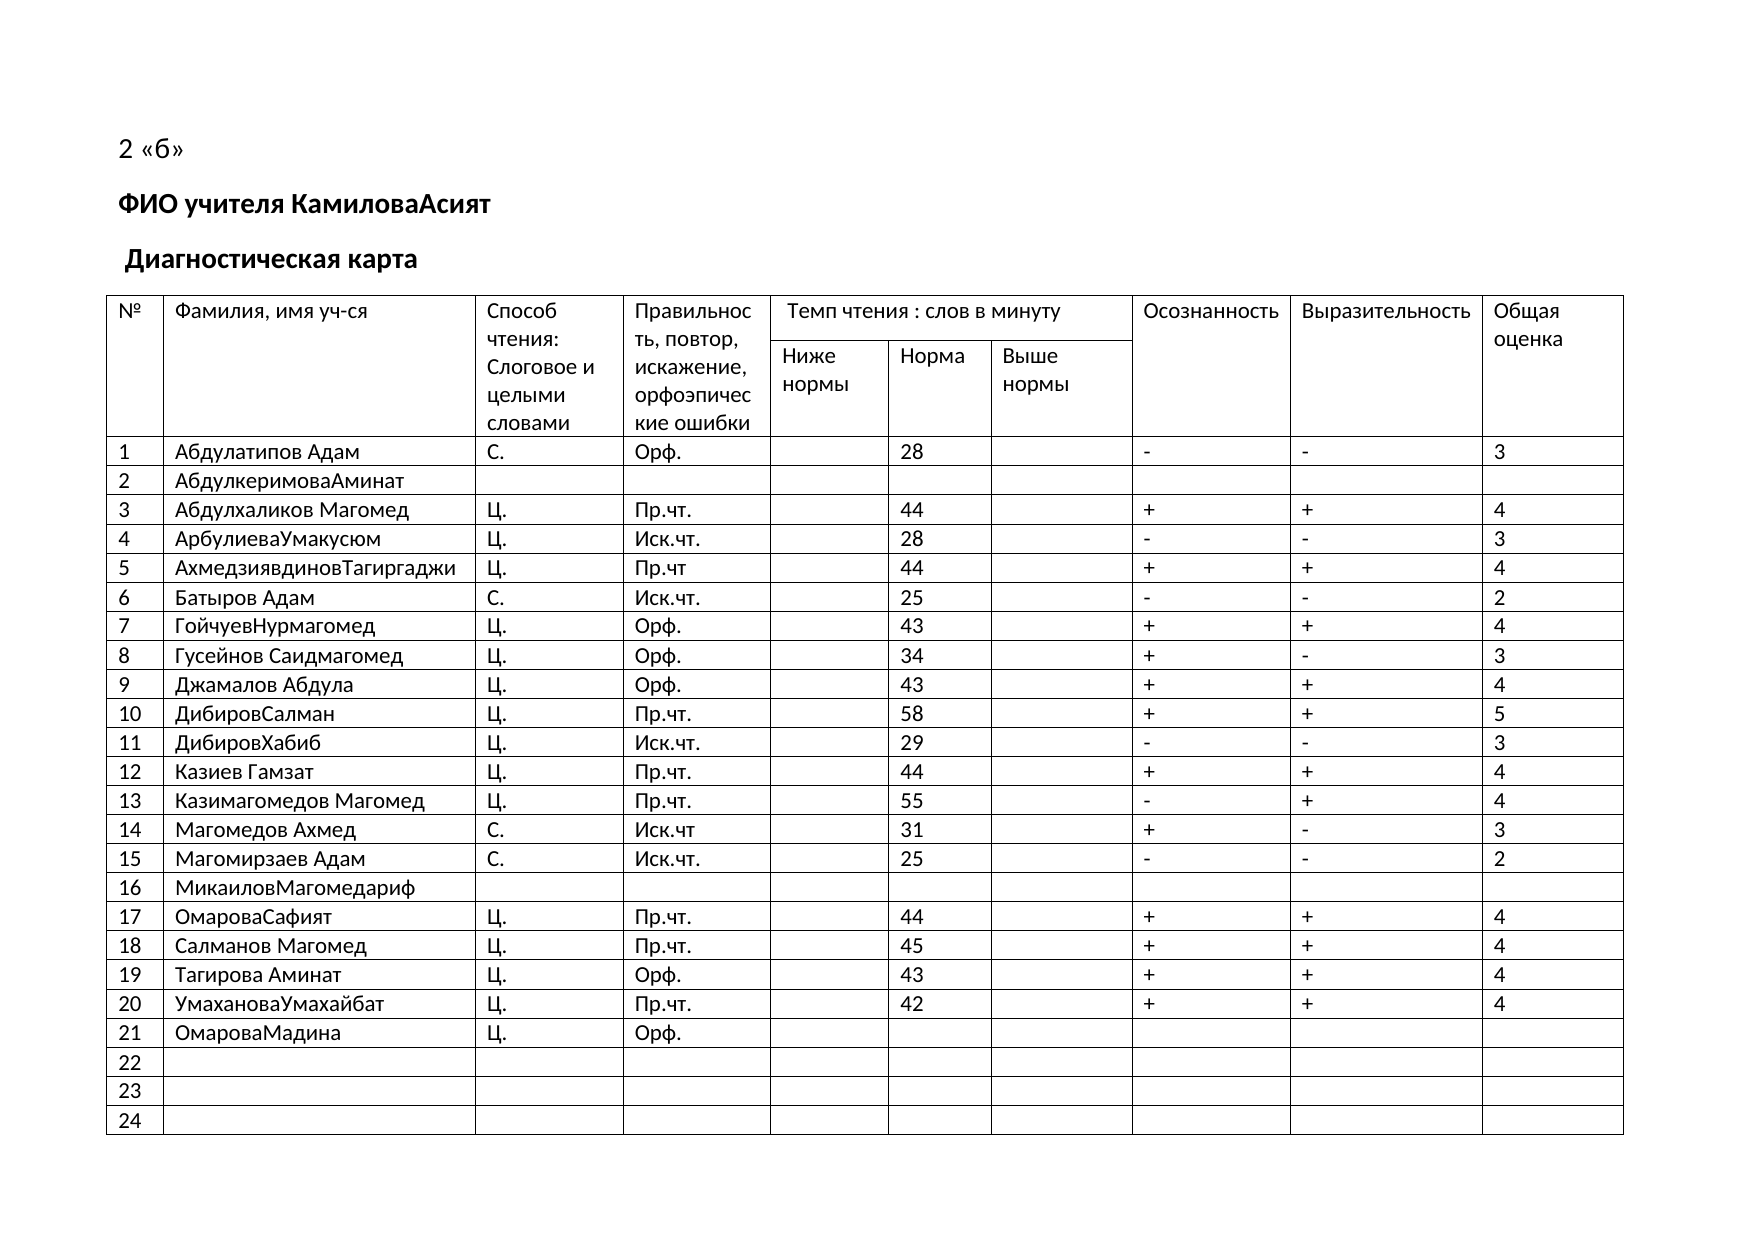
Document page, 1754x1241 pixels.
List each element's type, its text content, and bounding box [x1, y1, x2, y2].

table_cell + [1291, 757, 1482, 785]
table_cell Казимагомедов Магомед [164, 786, 475, 814]
table_cell [992, 583, 1132, 611]
table_cell 4 [1483, 612, 1623, 640]
table_cell Джамалов Абдула [164, 670, 475, 698]
table_cell [992, 873, 1132, 901]
table_cell - [1133, 525, 1290, 552]
table_cell [992, 1048, 1132, 1076]
table_cell 3 [1483, 525, 1623, 552]
table_cell [1291, 466, 1482, 494]
table_cell 44 [889, 902, 991, 930]
table_cell 43 [889, 670, 991, 698]
table_cell [992, 728, 1132, 756]
table_cell 25 [889, 844, 991, 872]
table_cell [771, 1077, 888, 1105]
table_cell [992, 1106, 1132, 1134]
table_cell 2 [1483, 844, 1623, 872]
table_cell [992, 931, 1132, 959]
table_cell Пр.чт. [624, 495, 770, 523]
table_cell Ц. [476, 757, 623, 785]
table_cell + [1291, 699, 1482, 727]
table_cell + [1133, 670, 1290, 698]
table_cell [889, 1019, 991, 1047]
table_cell 4 [1483, 902, 1623, 930]
text Диагностическая карта [118, 240, 1636, 276]
table_cell [992, 815, 1132, 843]
table_cell 5 [107, 554, 163, 582]
table_cell 1 [107, 437, 163, 465]
table_cell Пр.чт. [624, 757, 770, 785]
table_cell Пр.чт [624, 554, 770, 582]
table_cell Ц. [476, 670, 623, 698]
table_cell [164, 1106, 475, 1134]
table_cell [1133, 1019, 1290, 1047]
table_cell С. [476, 844, 623, 872]
table_cell АхмедзиявдиновТагиргаджи [164, 554, 475, 582]
table_cell 2 [107, 466, 163, 494]
table_cell [476, 466, 623, 494]
table_cell [992, 641, 1132, 669]
table_cell 43 [889, 612, 991, 640]
table_cell ДибировХабиб [164, 728, 475, 756]
table_cell [771, 931, 888, 959]
text ФИО учителя КамиловаАсият [118, 185, 1636, 221]
table_cell - [1133, 583, 1290, 611]
table_cell [771, 902, 888, 930]
table_cell АбдулкеримоваАминат [164, 466, 475, 494]
table_cell 21 [107, 1019, 163, 1047]
table_cell [1483, 1048, 1623, 1076]
table_cell - [1291, 844, 1482, 872]
table_cell Ц. [476, 786, 623, 814]
table_cell [771, 699, 888, 727]
table_cell 3 [107, 495, 163, 523]
table_cell 12 [107, 757, 163, 785]
table_cell Ц. [476, 931, 623, 959]
table_cell 4 [1483, 554, 1623, 582]
table_cell [1483, 1077, 1623, 1105]
table_cell [771, 728, 888, 756]
table_cell [476, 873, 623, 901]
table_cell - [1291, 815, 1482, 843]
table_cell [771, 873, 888, 901]
table_cell [992, 670, 1132, 698]
table_cell 25 [889, 583, 991, 611]
table_cell 15 [107, 844, 163, 872]
table_cell Орф. [624, 641, 770, 669]
table_cell ОмароваСафият [164, 902, 475, 930]
table_cell [1133, 1048, 1290, 1076]
table_cell - [1133, 786, 1290, 814]
table_header Фамилия, имя уч-ся [164, 296, 475, 436]
table_cell 4 [1483, 670, 1623, 698]
table_cell Иск.чт. [624, 844, 770, 872]
table_cell Ц. [476, 699, 623, 727]
table_cell [771, 1106, 888, 1134]
table_cell + [1291, 786, 1482, 814]
table_cell + [1133, 990, 1290, 1017]
table_cell - [1133, 728, 1290, 756]
table_cell [1483, 466, 1623, 494]
table_cell Ц. [476, 960, 623, 988]
table_cell Ц. [476, 902, 623, 930]
table_cell 28 [889, 525, 991, 552]
table_cell 3 [1483, 728, 1623, 756]
table_cell + [1291, 612, 1482, 640]
table_cell + [1133, 931, 1290, 959]
table_cell Тагирова Аминат [164, 960, 475, 988]
table_cell 5 [1483, 699, 1623, 727]
table_cell Ц. [476, 554, 623, 582]
table_header № [107, 296, 163, 436]
table_cell Салманов Магомед [164, 931, 475, 959]
table_cell [771, 612, 888, 640]
table_cell [992, 902, 1132, 930]
table_cell + [1291, 554, 1482, 582]
table_cell 11 [107, 728, 163, 756]
table_cell Абдулатипов Адам [164, 437, 475, 465]
table_cell 31 [889, 815, 991, 843]
table_cell [624, 466, 770, 494]
table_cell [771, 554, 888, 582]
table_cell [992, 757, 1132, 785]
table_cell Орф. [624, 670, 770, 698]
table_cell 4 [1483, 786, 1623, 814]
table_cell [771, 757, 888, 785]
table_cell [992, 699, 1132, 727]
table_cell 44 [889, 554, 991, 582]
table_cell [476, 1106, 623, 1134]
table_cell АрбулиеваУмакусюм [164, 525, 475, 552]
table_cell + [1133, 699, 1290, 727]
table_cell + [1133, 612, 1290, 640]
table_cell + [1133, 815, 1290, 843]
table_cell Пр.чт. [624, 786, 770, 814]
table_cell 4 [1483, 757, 1623, 785]
table_cell Ц. [476, 641, 623, 669]
table_cell Выше нормы [992, 341, 1132, 436]
table_cell [1291, 1106, 1482, 1134]
table_header Осознанность [1133, 296, 1290, 436]
table_cell + [1133, 902, 1290, 930]
table_cell 10 [107, 699, 163, 727]
table_header Общая оценка [1483, 296, 1623, 436]
table_cell [992, 495, 1132, 523]
table_cell [992, 466, 1132, 494]
table_cell Магомедов Ахмед [164, 815, 475, 843]
table_cell + [1291, 990, 1482, 1017]
table_cell 44 [889, 495, 991, 523]
table_cell + [1133, 495, 1290, 523]
table_cell [1291, 1048, 1482, 1076]
table_cell С. [476, 437, 623, 465]
table_cell Абдулхаликов Магомед [164, 495, 475, 523]
table_cell 29 [889, 728, 991, 756]
table_cell 13 [107, 786, 163, 814]
table_cell 58 [889, 699, 991, 727]
table_cell [1291, 1077, 1482, 1105]
table_cell [1291, 873, 1482, 901]
table_cell 24 [107, 1106, 163, 1134]
table_cell [771, 844, 888, 872]
table_cell Норма [889, 341, 991, 436]
table_cell [771, 466, 888, 494]
table_cell [992, 1077, 1132, 1105]
table_header Выразительность [1291, 296, 1482, 436]
table_cell 23 [107, 1077, 163, 1105]
table_cell [771, 437, 888, 465]
text 2 «б» [118, 130, 1636, 165]
table_cell [992, 525, 1132, 552]
table_cell 9 [107, 670, 163, 698]
table_cell [624, 1048, 770, 1076]
table_cell [164, 1048, 475, 1076]
table_cell [1483, 1019, 1623, 1047]
table_cell УмахановаУмахайбат [164, 990, 475, 1017]
table_cell ГойчуевНурмагомед [164, 612, 475, 640]
table_cell [771, 641, 888, 669]
table_cell Ц. [476, 495, 623, 523]
table_cell С. [476, 815, 623, 843]
table_cell [889, 1048, 991, 1076]
table_cell + [1291, 902, 1482, 930]
table_cell Орф. [624, 1019, 770, 1047]
table_cell Пр.чт. [624, 902, 770, 930]
table_cell Пр.чт. [624, 931, 770, 959]
table_cell [889, 466, 991, 494]
table_cell [889, 1106, 991, 1134]
table_cell + [1133, 641, 1290, 669]
table_cell 3 [1483, 437, 1623, 465]
table_cell 2 [1483, 583, 1623, 611]
table_cell - [1133, 844, 1290, 872]
table_cell [992, 990, 1132, 1017]
table_cell 55 [889, 786, 991, 814]
table_cell [771, 815, 888, 843]
table_cell 34 [889, 641, 991, 669]
table_cell [164, 1077, 475, 1105]
table_cell Ц. [476, 728, 623, 756]
table_cell Ниже нормы [771, 341, 888, 436]
table_cell [771, 583, 888, 611]
table_cell [476, 1077, 623, 1105]
table_cell + [1291, 931, 1482, 959]
table_cell [992, 612, 1132, 640]
table_cell - [1291, 641, 1482, 669]
table_header Правильность, повтор, искажение, орфоэпические ошибки [624, 296, 770, 436]
table_cell [992, 554, 1132, 582]
table_cell Ц. [476, 1019, 623, 1047]
table_cell [771, 786, 888, 814]
table_cell 20 [107, 990, 163, 1017]
table_cell 45 [889, 931, 991, 959]
table_cell Пр.чт. [624, 990, 770, 1017]
table_cell [992, 844, 1132, 872]
table_cell [992, 1019, 1132, 1047]
table_cell Ц. [476, 612, 623, 640]
table_cell 17 [107, 902, 163, 930]
table_cell [1483, 1106, 1623, 1134]
table_cell - [1291, 437, 1482, 465]
table_cell + [1291, 960, 1482, 988]
table_cell [771, 960, 888, 988]
table_cell Орф. [624, 437, 770, 465]
table_cell С. [476, 583, 623, 611]
table_cell 28 [889, 437, 991, 465]
table_cell Иск.чт. [624, 728, 770, 756]
table_header Способ чтения: Слоговое и целыми словами [476, 296, 623, 436]
table_cell 4 [107, 525, 163, 552]
table_cell 4 [1483, 990, 1623, 1017]
table_cell 14 [107, 815, 163, 843]
table_cell + [1133, 757, 1290, 785]
table_cell [992, 786, 1132, 814]
table_cell - [1291, 728, 1482, 756]
table_cell 7 [107, 612, 163, 640]
table_cell 4 [1483, 931, 1623, 959]
table_cell Иск.чт [624, 815, 770, 843]
table_cell + [1291, 495, 1482, 523]
table_cell [889, 873, 991, 901]
table_cell [1133, 466, 1290, 494]
table_cell - [1291, 583, 1482, 611]
table_cell 4 [1483, 960, 1623, 988]
table_cell 19 [107, 960, 163, 988]
table_cell [771, 525, 888, 552]
table_cell [771, 1019, 888, 1047]
table_cell + [1133, 960, 1290, 988]
table_cell Орф. [624, 612, 770, 640]
table_cell Орф. [624, 960, 770, 988]
table_cell [624, 1077, 770, 1105]
table_cell - [1133, 437, 1290, 465]
table_cell [771, 990, 888, 1017]
table_cell 16 [107, 873, 163, 901]
table_cell [1133, 873, 1290, 901]
table_cell 18 [107, 931, 163, 959]
table_cell 3 [1483, 815, 1623, 843]
table_cell [771, 670, 888, 698]
table_header Темп чтения : слов в минуту [771, 296, 1132, 340]
table_cell [992, 437, 1132, 465]
table_cell [624, 873, 770, 901]
table_cell [771, 1048, 888, 1076]
table_cell Ц. [476, 990, 623, 1017]
table_cell [476, 1048, 623, 1076]
table_cell + [1291, 670, 1482, 698]
table_cell [624, 1106, 770, 1134]
table_cell ОмароваМадина [164, 1019, 475, 1047]
table_cell Магомирзаев Адам [164, 844, 475, 872]
table_cell 4 [1483, 495, 1623, 523]
table_cell + [1133, 554, 1290, 582]
table_cell МикаиловМагомедариф [164, 873, 475, 901]
table_cell [1133, 1077, 1290, 1105]
table_cell 43 [889, 960, 991, 988]
table_cell ДибировСалман [164, 699, 475, 727]
table_cell [771, 495, 888, 523]
table_cell 8 [107, 641, 163, 669]
table_cell Пр.чт. [624, 699, 770, 727]
table_cell 6 [107, 583, 163, 611]
table_cell - [1291, 525, 1482, 552]
table_cell 44 [889, 757, 991, 785]
table_cell [1133, 1106, 1290, 1134]
table_cell Батыров Адам [164, 583, 475, 611]
table_cell 22 [107, 1048, 163, 1076]
table_cell [1483, 873, 1623, 901]
table_cell Ц. [476, 525, 623, 552]
table_cell Гусейнов Саидмагомед [164, 641, 475, 669]
table_cell [889, 1077, 991, 1105]
table_cell Казиев Гамзат [164, 757, 475, 785]
table_cell [1291, 1019, 1482, 1047]
table_cell 42 [889, 990, 991, 1017]
table_cell Иск.чт. [624, 525, 770, 552]
table_cell 3 [1483, 641, 1623, 669]
table_cell Иск.чт. [624, 583, 770, 611]
table_cell [992, 960, 1132, 988]
